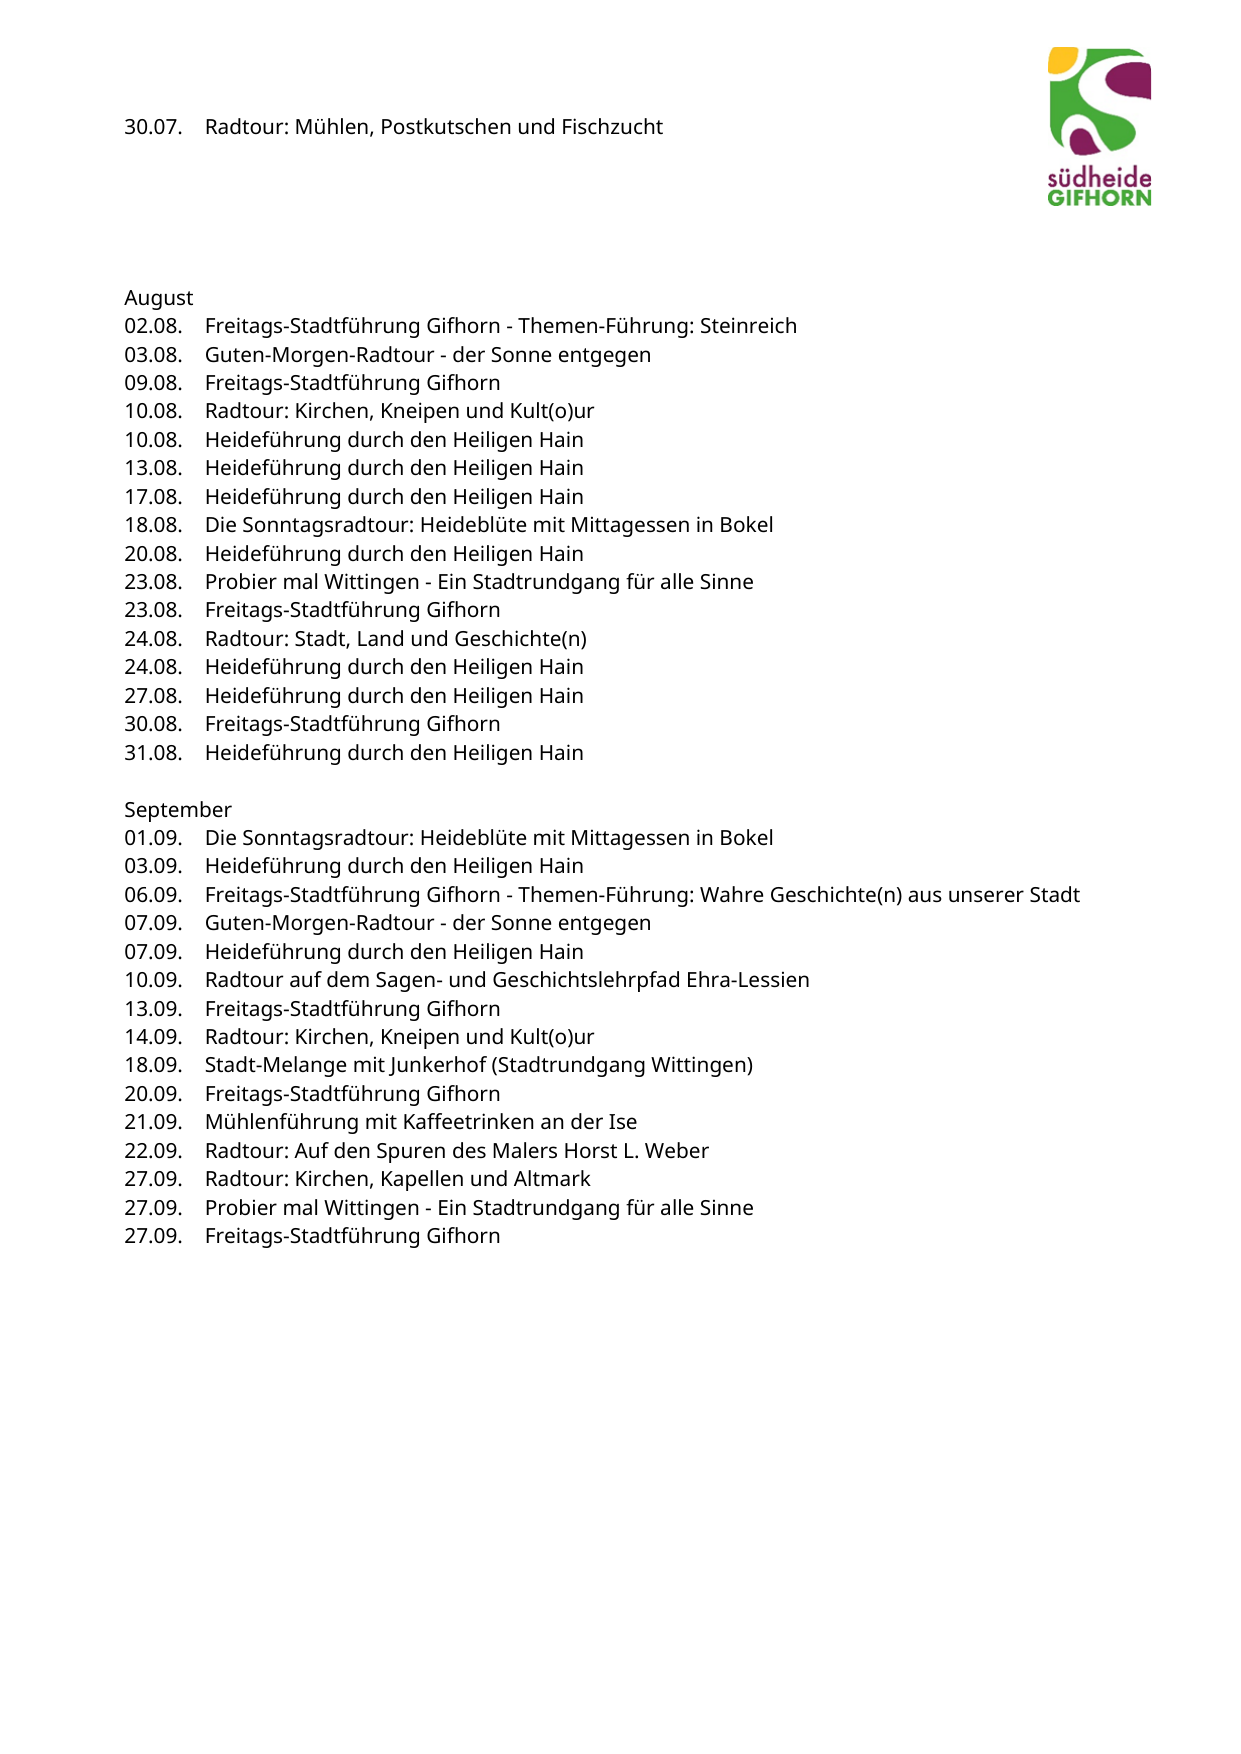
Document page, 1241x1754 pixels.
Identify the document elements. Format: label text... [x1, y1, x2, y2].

text 27.09. Radtour: Kirchen, Kapellen und Altmark [124, 1164, 1116, 1193]
text 27.09. Freitags-Stadtführung Gifhorn [124, 1221, 1116, 1250]
text 17.08. Heideführung durch den Heiligen Hain [124, 482, 1116, 510]
text 27.09. Probier mal Wittingen - Ein Stadtrundgang für alle Sinne [124, 1193, 1116, 1221]
text 23.08. Probier mal Wittingen - Ein Stadtrundgang für alle Sinne [124, 567, 1116, 596]
text 09.08. Freitags-Stadtführung Gifhorn [124, 368, 1116, 397]
text 02.08. Freitags-Stadtführung Gifhorn - Themen-Führung: Steinreich [124, 311, 1116, 340]
text 10.08. Heideführung durch den Heiligen Hain [124, 425, 1116, 453]
text 31.08. Heideführung durch den Heiligen Hain [124, 738, 1116, 766]
text 24.08. Radtour: Stadt, Land und Geschichte(n) [124, 624, 1116, 652]
text 23.08. Freitags-Stadtführung Gifhorn [124, 596, 1116, 624]
text 10.08. Radtour: Kirchen, Kneipen und Kult(o)ur [124, 397, 1116, 425]
text 10.09. Radtour auf dem Sagen- und Geschichtslehrpfad Ehra-Lessien [124, 965, 1116, 994]
text 01.09. Die Sonntagsradtour: Heideblüte mit Mittagessen in Bokel [124, 823, 1116, 852]
text 27.08. Heideführung durch den Heiligen Hain [124, 681, 1116, 709]
text September [124, 795, 1116, 823]
text 30.08. Freitags-Stadtführung Gifhorn [124, 709, 1116, 738]
text 13.08. Heideführung durch den Heiligen Hain [124, 453, 1116, 482]
text 20.09. Freitags-Stadtführung Gifhorn [124, 1079, 1116, 1107]
text 14.09. Radtour: Kirchen, Kneipen und Kult(o)ur [124, 1022, 1116, 1051]
text 21.09. Mühlenführung mit Kaffeetrinken an der Ise [124, 1107, 1116, 1136]
text 30.07. Radtour: Mühlen, Postkutschen und Fischzucht [124, 112, 1116, 141]
text 24.08. Heideführung durch den Heiligen Hain [124, 652, 1116, 681]
text 18.09. Stadt-Melange mit Junkerhof (Stadtrundgang Wittingen) [124, 1051, 1116, 1079]
text 22.09. Radtour: Auf den Spuren des Malers Horst L. Weber [124, 1136, 1116, 1164]
text August [124, 283, 1116, 311]
text 13.09. Freitags-Stadtführung Gifhorn [124, 994, 1116, 1022]
text 06.09. Freitags-Stadtführung Gifhorn - Themen-Führung: Wahre Geschichte(n) aus unserer Stadt [124, 880, 1116, 908]
text 20.08. Heideführung durch den Heiligen Hain [124, 539, 1116, 567]
text 03.08. Guten-Morgen-Radtour - der Sonne entgegen [124, 340, 1116, 368]
picture [1048, 47, 1152, 206]
text 07.09. Heideführung durch den Heiligen Hain [124, 937, 1116, 965]
text 03.09. Heideführung durch den Heiligen Hain [124, 852, 1116, 880]
text 07.09. Guten-Morgen-Radtour - der Sonne entgegen [124, 908, 1116, 937]
text 18.08. Die Sonntagsradtour: Heideblüte mit Mittagessen in Bokel [124, 510, 1116, 539]
